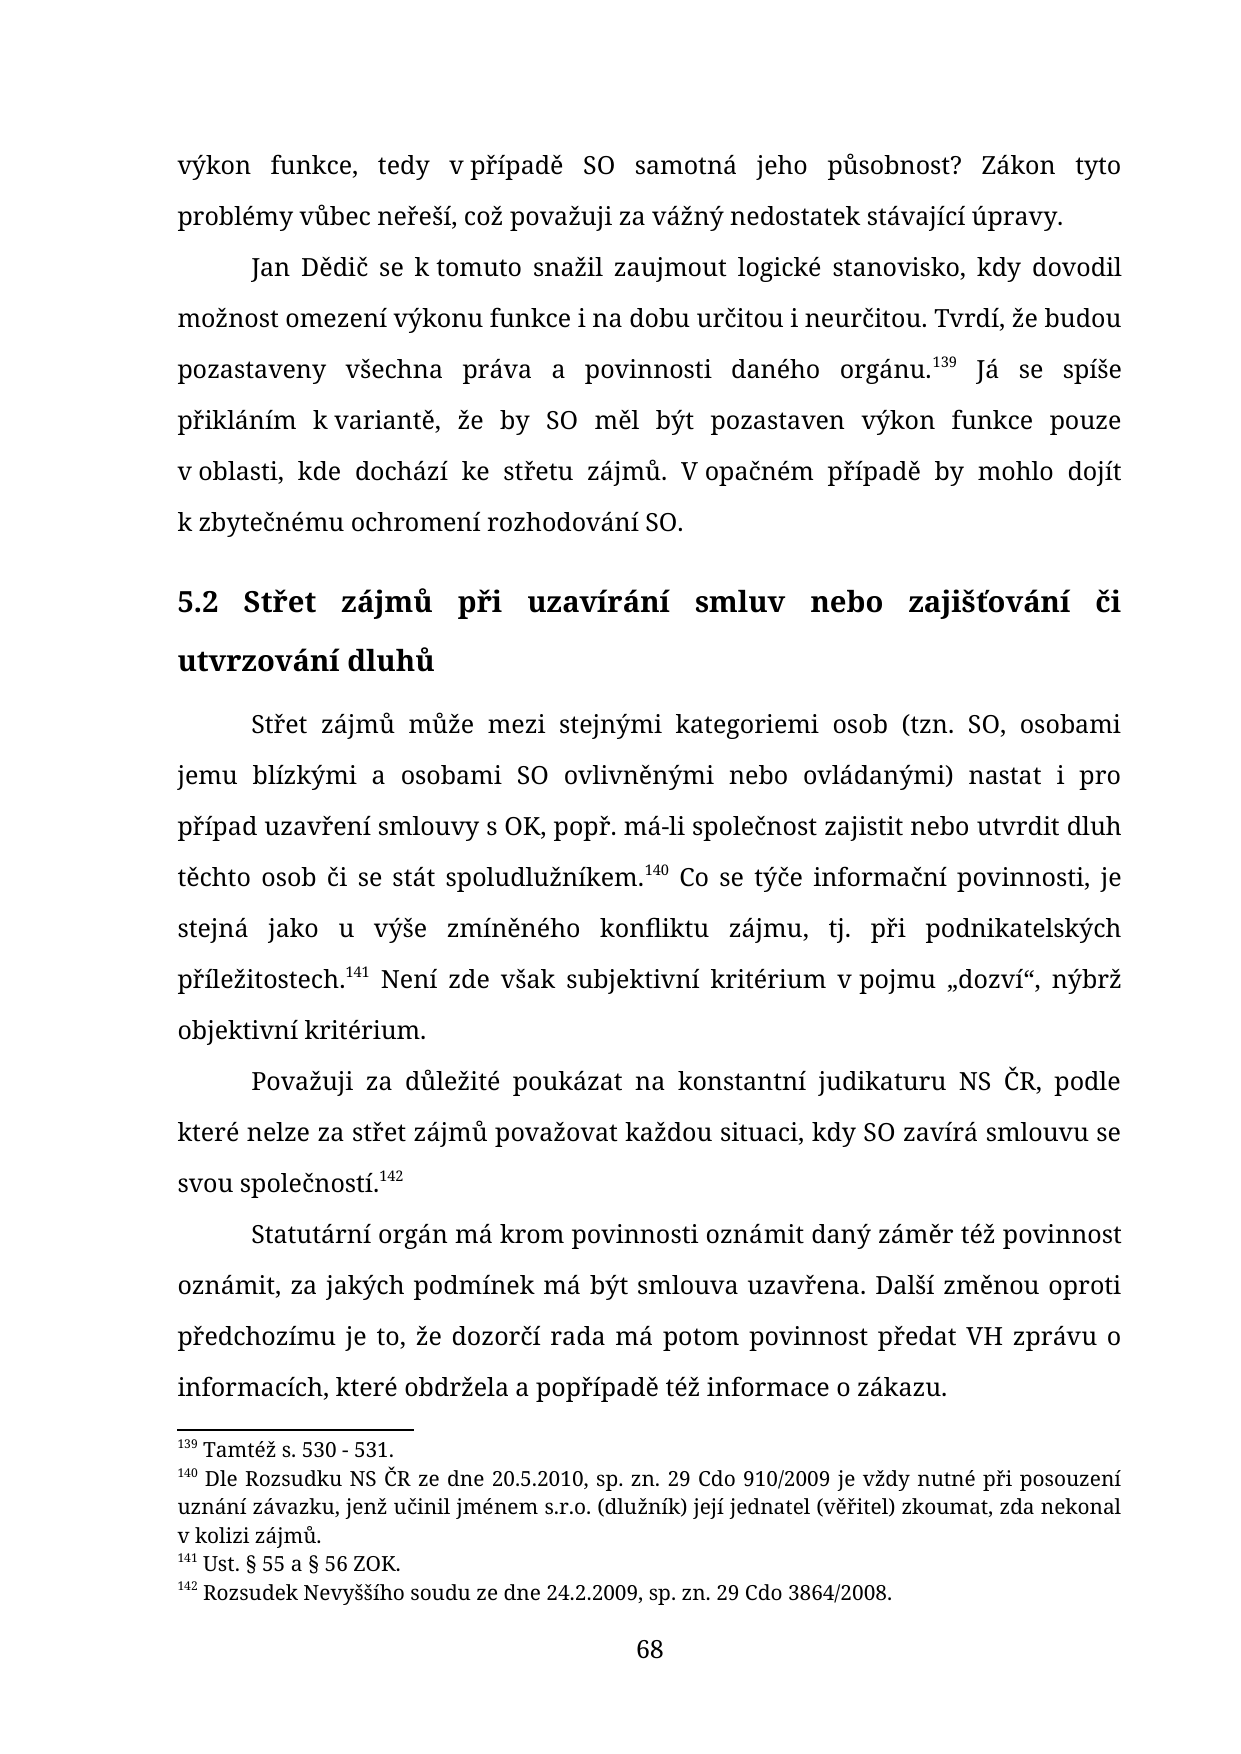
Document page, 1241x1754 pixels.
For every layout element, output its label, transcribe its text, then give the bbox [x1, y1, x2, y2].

subtitle 5.2 Střet zájmů při uzavírání smluv nebo zajišťování či utvrzování dluhů [177, 581, 1122, 680]
text Statutární orgán má krom povinnosti oznámit daný záměr též povinnost oznámit, za jakých podmínek má být smlouva uzavřena. Další změnou oproti předchozímu je to, že dozorčí rada má potom povinnost předat VH zprávu o informacích, které obdržela a popřípadě též informace o zákazu. [177, 1217, 1122, 1404]
text Jan Dědič se k tomuto snažil zaujmout logické stanovisko, kdy dovodil možnost omezení výkonu funkce i na dobu určitou i neurčitou. Tvrdí, že budou pozastaveny všechna práva a povinnosti daného orgánu. Já se spíše přikláním k variantě, že by SO měl být pozastaven výkon funkce pouze v oblasti, kde dochází ke střetu zájmů. V opačném případě by mohlo dojít k zbytečnému ochromení rozhodování SO. [177, 250, 1122, 539]
text Považuji za důležité poukázat na konstantní judikaturu NS ČR, podle které nelze za střet zájmů považovat každou situaci, kdy SO zavírá smlouvu se svou společností. [177, 1063, 1122, 1200]
text Střet zájmů může mezi stejnými kategoriemi osob (tzn. SO, osobami jemu blízkými a osobami SO ovlivněnými nebo ovládanými) nastat i pro případ uzavření smlouvy s OK, popř. má-li společnost zajistit nebo utvrdit dluh těchto osob či se stát spoludlužníkem. Co se týče informační povinnosti, je stejná jako u výše zmíněného konfliktu zájmu, tj. při podnikatelských příležitostech. Není zde však subjektivní kritérium v pojmu „dozví“, nýbrž objektivní kritérium. [177, 706, 1122, 1047]
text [177, 148, 1122, 233]
